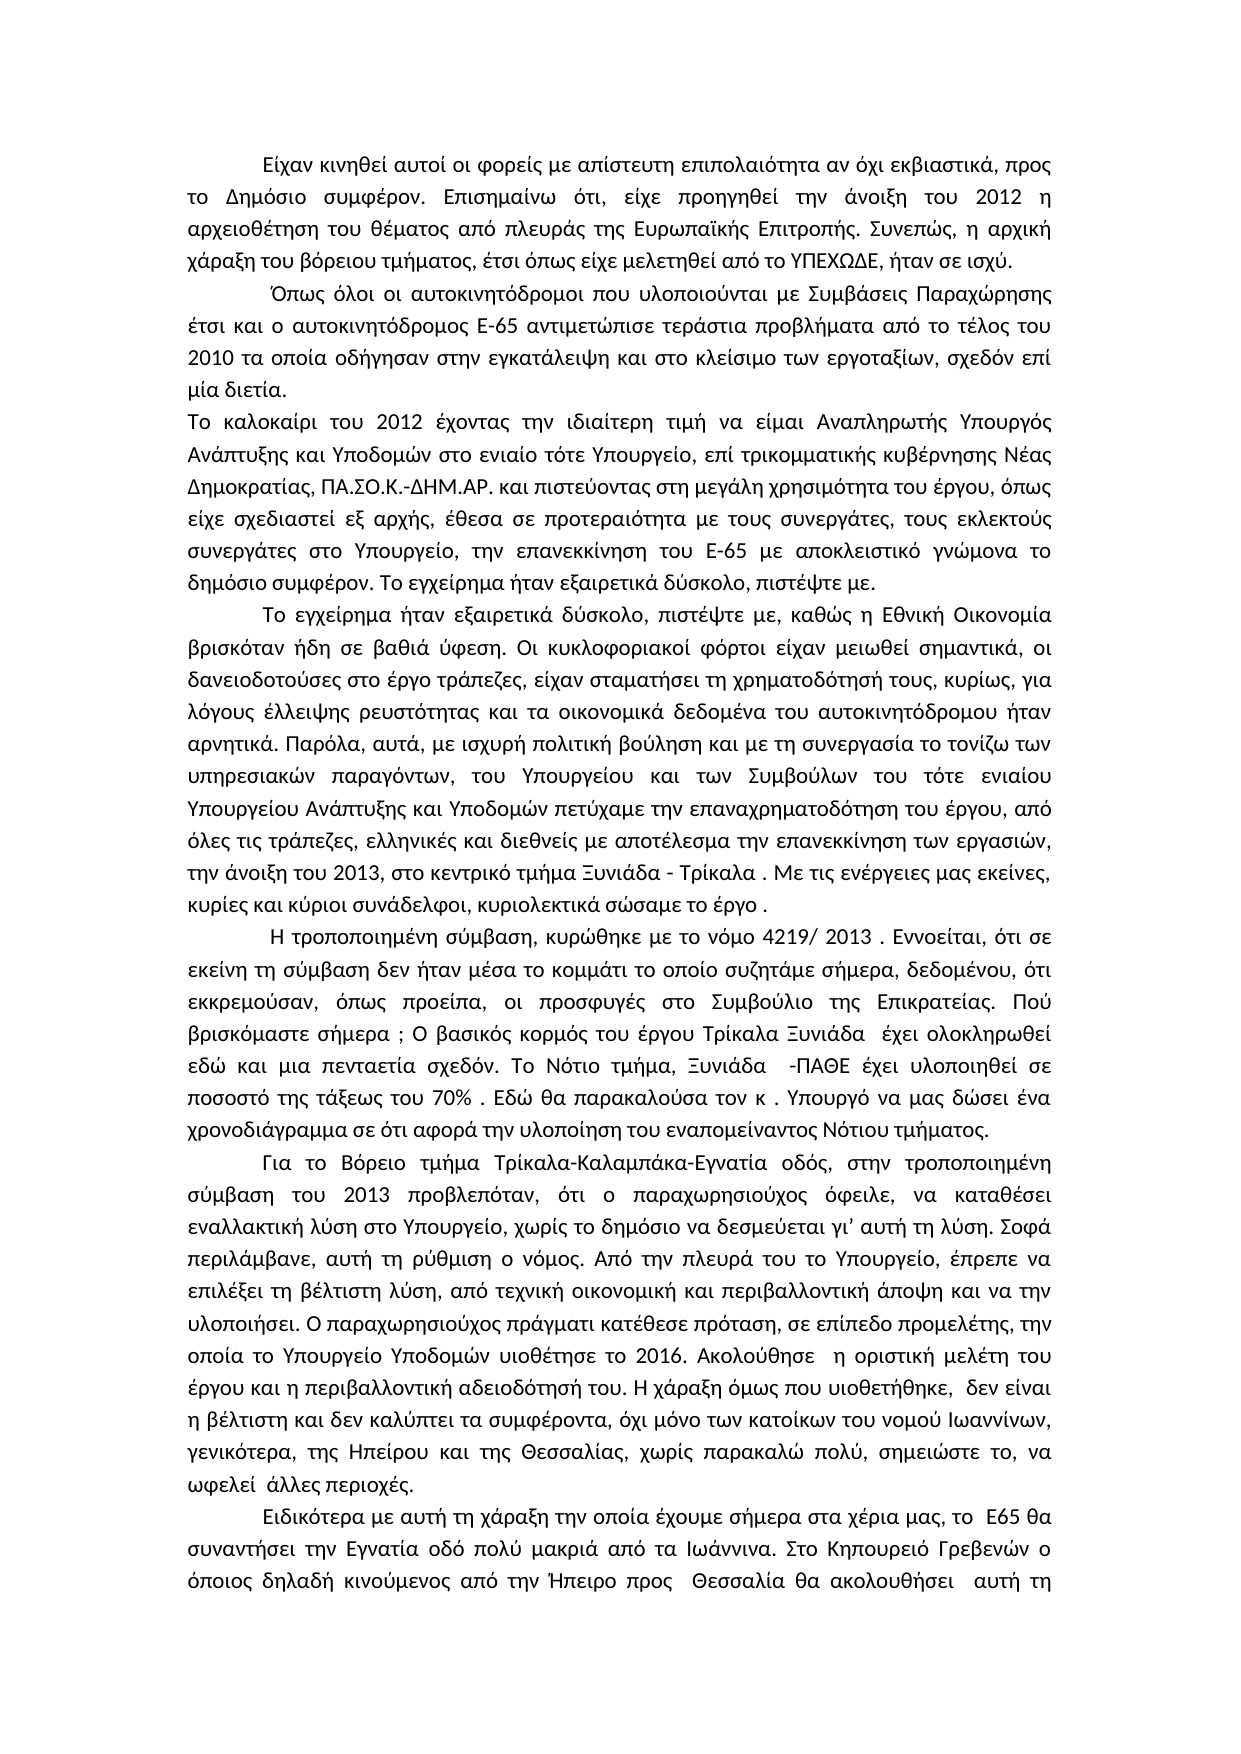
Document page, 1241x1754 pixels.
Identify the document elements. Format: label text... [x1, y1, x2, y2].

text Το καλοκαίρι του 2012 έχοντας την ιδιαίτερη τιμή να είμαι Αναπληρωτής Υπουργός Ανάπτυξης και Υποδομών στο ενιαίο τότε Υπουργείο, επί τρικομματικής κυβέρνησης Νέας Δημοκρατίας, ΠΑ.ΣΟ.Κ.-ΔΗΜ.ΑΡ. και πιστεύοντας στη μεγάλη χρησιμότητα του έργου, όπως είχε σχεδιαστεί εξ αρχής, έθεσα σε προτεραιότητα με τους συνεργάτες, τους εκλεκτούς συνεργάτες στο Υπουργείο, την επανεκκίνηση του Ε-65 με αποκλειστικό γνώμονα το δημόσιο συμφέρον. Το εγχείρημα ήταν εξαιρετικά δύσκολο, πιστέψτε με. [187, 407, 1053, 596]
text Η τροποποιημένη σύμβαση, κυρώθηκε με το νόμο 4219/ 2013 . Εννοείται, ότι σε εκείνη τη σύμβαση δεν ήταν μέσα το κομμάτι το οποίο συζητάμε σήμερα, δεδομένου, ότι εκκρεμούσαν, όπως προείπα, οι προσφυγές στο Συμβούλιο της Επικρατείας. Πού βρισκόμαστε σήμερα ; Ο βασικός κορμός του έργου Τρίκαλα Ξυνιάδα έχει ολοκληρωθεί εδώ και μια πενταετία σχεδόν. Το Νότιο τμήμα, Ξυνιάδα -ΠΑΘΕ έχει υλοποιηθεί σε ποσοστό της τάξεως του 70% . Εδώ θα παρακαλούσα τον κ . Υπουργό να μας δώσει ένα χρονοδιάγραμμα σε ότι αφορά την υλοποίηση του εναπομείναντος Νότιου τμήματος. [187, 922, 1053, 1144]
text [187, 1502, 1053, 1594]
text Όπως όλοι οι αυτοκινητόδρομοι που υλοποιούνται με Συμβάσεις Παραχώρησης έτσι και ο αυτοκινητόδρομος Ε-65 αντιμετώπισε τεράστια προβλήματα από το τέλος του 2010 τα οποία οδήγησαν στην εγκατάλειψη και στο κλείσιμο των εργοταξίων, σχεδόν επί μία διετία. [187, 279, 1053, 403]
text Το εγχείρημα ήταν εξαιρετικά δύσκολο, πιστέψτε με, καθώς η Εθνική Οικονομία βρισκόταν ήδη σε βαθιά ύφεση. Οι κυκλοφοριακοί φόρτοι είχαν μειωθεί σημαντικά, οι δανειοδοτούσες στο έργο τράπεζες, είχαν σταματήσει τη χρηματοδότησή τους, κυρίως, για λόγους έλλειψης ρευστότητας και τα οικονομικά δεδομένα του αυτοκινητόδρομου ήταν αρνητικά. Παρόλα, αυτά, με ισχυρή πολιτική βούληση και με τη συνεργασία το τονίζω των υπηρεσιακών παραγόντων, του Υπουργείου και των Συμβούλων του τότε ενιαίου Υπουργείου Ανάπτυξης και Υποδομών πετύχαμε την επαναχρηματοδότηση του έργου, από όλες τις τράπεζες, ελληνικές και διεθνείς με αποτέλεσμα την επανεκκίνηση των εργασιών, την άνοιξη του 2013, στο κεντρικό τμήμα Ξυνιάδα - Τρίκαλα . Με τις ενέργειες μας εκείνες, κυρίες και κύριοι συνάδελφοι, κυριολεκτικά σώσαμε το έργο . [187, 601, 1053, 918]
text Για το Βόρειο τμήμα Τρίκαλα-Καλαμπάκα-Εγνατία οδός, στην τροποποιημένη σύμβαση του 2013 προβλεπόταν, ότι ο παραχωρησιούχος όφειλε, να καταθέσει εναλλακτική λύση στο Υπουργείο, χωρίς το δημόσιο να δεσμεύεται γι’ αυτή τη λύση. Σοφά περιλάμβανε, αυτή τη ρύθμιση ο νόμος. Από την πλευρά του το Υπουργείο, έπρεπε να επιλέξει τη βέλτιστη λύση, από τεχνική οικονομική και περιβαλλοντική άποψη και να την υλοποιήσει. Ο παραχωρησιούχος πράγματι κατέθεσε πρόταση, σε επίπεδο προμελέτης, την οποία το Υπουργείο Υποδομών υιοθέτησε το 2016. Ακολούθησε η οριστική μελέτη του έργου και η περιβαλλοντική αδειοδότησή του. Η χάραξη όμως που υιοθετήθηκε, δεν είναι η βέλτιστη και δεν καλύπτει τα συμφέροντα, όχι μόνο των κατοίκων του νομού Ιωαννίνων, γενικότερα, της Ηπείρου και της Θεσσαλίας, χωρίς παρακαλώ πολύ, σημειώστε το, να ωφελεί άλλες περιοχές. [187, 1148, 1053, 1498]
text Είχαν κινηθεί αυτοί οι φορείς με απίστευτη επιπολαιότητα αν όχι εκβιαστικά, προς το Δημόσιο συμφέρον. Επισημαίνω ότι, είχε προηγηθεί την άνοιξη του 2012 η αρχειοθέτηση του θέματος από πλευράς της Ευρωπαϊκής Επιτροπής. Συνεπώς, η αρχική χάραξη του βόρειου τμήματος, έτσι όπως είχε μελετηθεί από το ΥΠΕΧΩΔΕ, ήταν σε ισχύ. [187, 150, 1053, 274]
